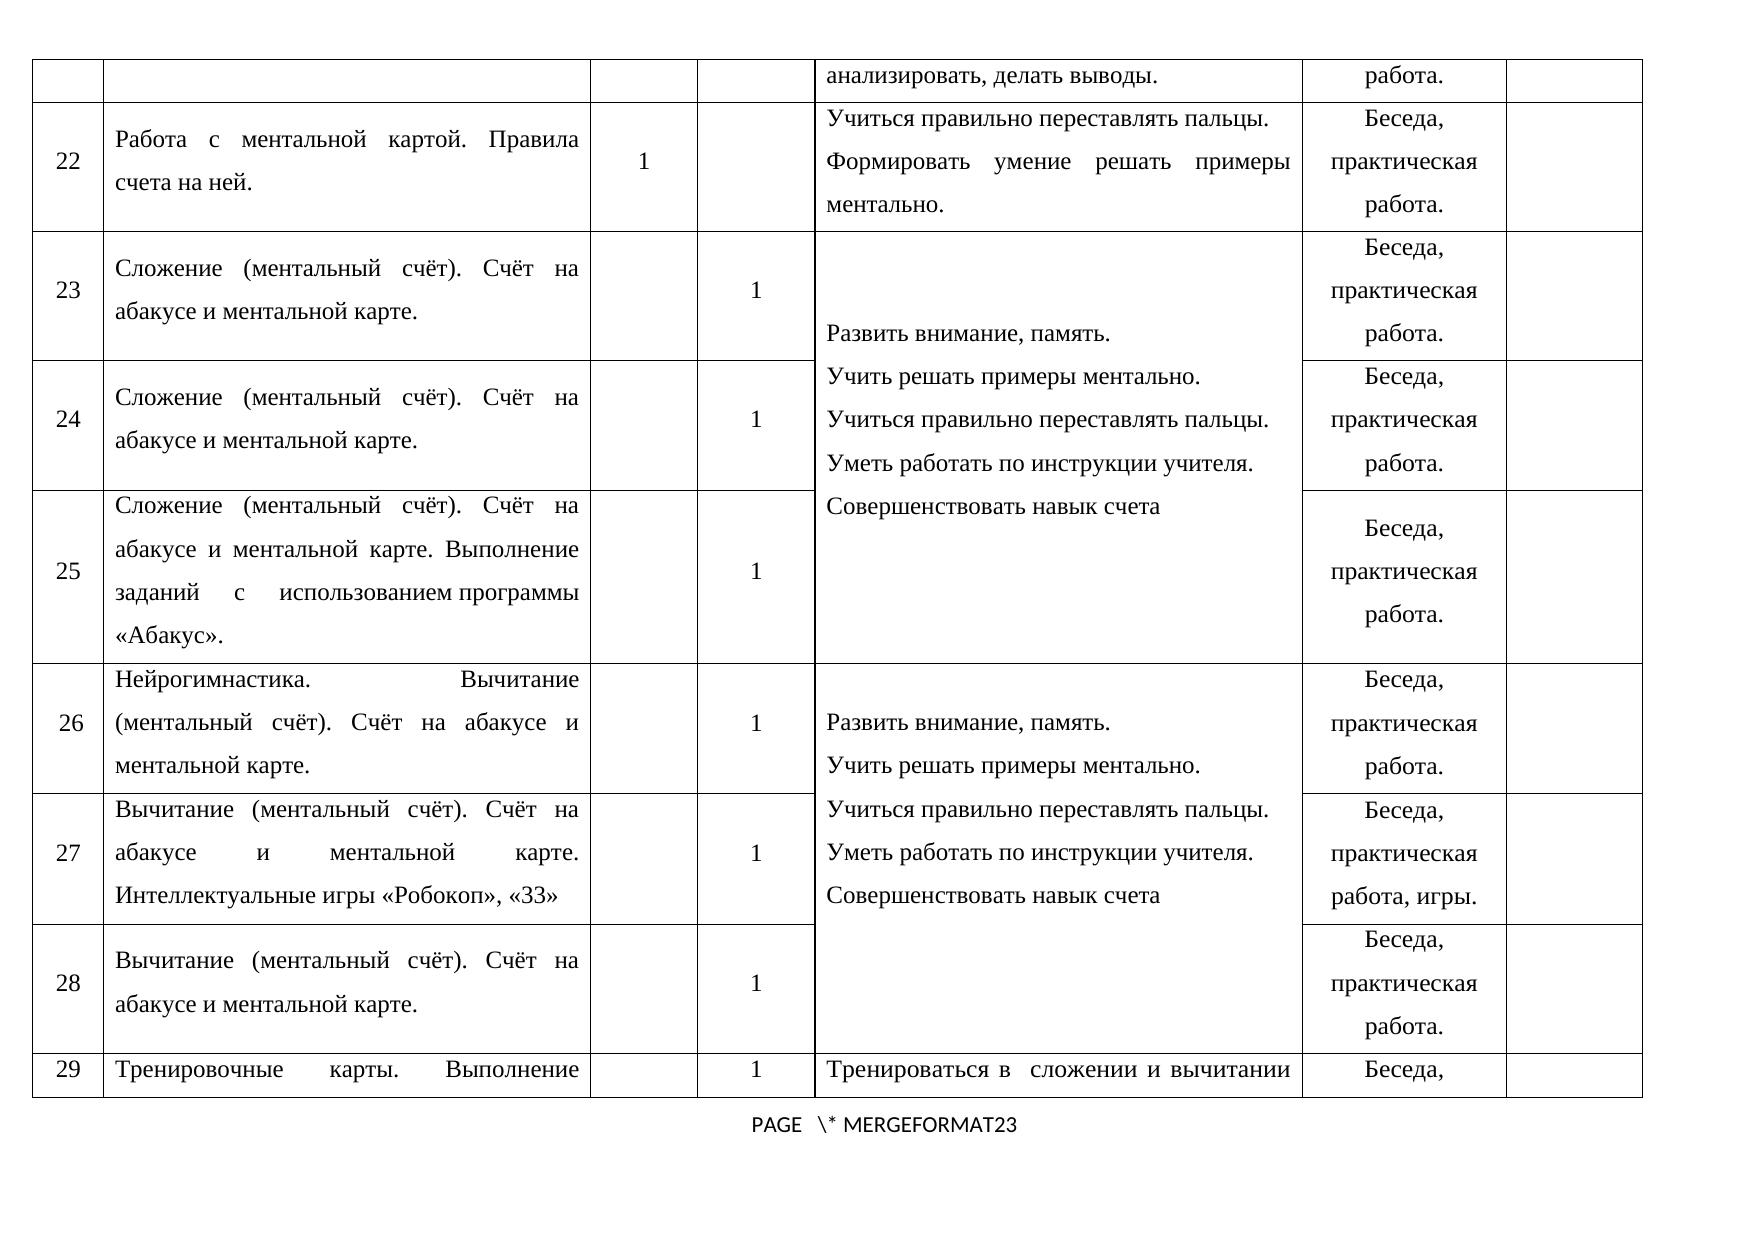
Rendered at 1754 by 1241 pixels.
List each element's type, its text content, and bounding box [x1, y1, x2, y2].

table_cell Сложение (ментальный счёт). Счёт на абакусе и ментальной карте. [104, 361, 590, 489]
table_cell 25 [33, 491, 103, 663]
table_cell [591, 491, 697, 663]
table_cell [104, 60, 590, 102]
table_cell [591, 925, 697, 1053]
table_cell 1 [698, 794, 814, 923]
table_cell [1507, 103, 1642, 231]
table_cell Вычитание (ментальный счёт). Счёт на абакусе и ментальной карте. [104, 925, 590, 1053]
table_cell Нейрогимнастика. Вычитание (ментальный счёт). Счёт на абакусе и ментальной карте. [104, 664, 590, 793]
table_cell 1 [698, 664, 814, 793]
table_cell 1 [698, 491, 814, 663]
table_cell Беседа, практическая работа. [1303, 103, 1506, 231]
table_cell 27 [33, 794, 103, 923]
table_cell [1507, 925, 1642, 1053]
table_cell Беседа, практическая работа. [1303, 491, 1506, 663]
table_cell 22 [33, 103, 103, 231]
table_cell [1507, 361, 1642, 489]
table_cell [591, 1054, 697, 1097]
table_cell Беседа, практическая работа. [1303, 925, 1506, 1053]
table_cell 1 [591, 103, 697, 231]
table_cell 1 [698, 60, 814, 102]
table_cell Сложение (ментальный счёт). Счёт на абакусе и ментальной карте. Выполнение заданий с использованием программы «Абакус». [104, 491, 590, 663]
table_cell [1507, 60, 1642, 102]
table_cell [591, 232, 697, 360]
table_cell [698, 103, 814, 231]
table_cell Развить внимание, память. Учить решать примеры ментально. Учиться правильно переставлять пальцы. Уметь работать по инструкции учителя. Совершенствовать навык счета [816, 232, 1302, 663]
table_cell Работа с ментальной картой. Правила счета на ней. [104, 103, 590, 231]
table_cell [1507, 664, 1642, 793]
table_cell [591, 794, 697, 923]
table_cell Беседа, практическая работа, игры. [1303, 794, 1506, 923]
table_cell [1507, 232, 1642, 360]
table_cell Учиться правильно переставлять пальцы. Формировать умение решать примеры ментально. [816, 103, 1302, 231]
table_cell [1507, 794, 1642, 923]
table_cell 29 [33, 1054, 103, 1097]
table_cell 26 [33, 664, 103, 793]
table_cell Беседа, практическая работа. [1303, 664, 1506, 793]
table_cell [816, 1054, 1302, 1097]
table_cell [591, 664, 697, 793]
table_cell [591, 60, 697, 102]
table_cell [1507, 1054, 1642, 1097]
table_cell 1 [698, 1054, 814, 1097]
table_cell 24 [33, 361, 103, 489]
table_cell [591, 361, 697, 489]
table_cell 1 [698, 232, 814, 360]
table_cell 21 [33, 60, 103, 102]
table_cell 1 [698, 925, 814, 1053]
table_cell 28 [33, 925, 103, 1053]
table_cell [1507, 491, 1642, 663]
table_cell Беседа, практическая работа. [1303, 232, 1506, 360]
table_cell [816, 60, 1302, 102]
table_cell Вычитание (ментальный счёт). Счёт на абакусе и ментальной карте. Интеллектуальные игры «Робокоп», «33» [104, 794, 590, 923]
table_cell 1 [698, 361, 814, 489]
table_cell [1303, 1054, 1506, 1097]
table_cell Беседа, практическая работа. [1303, 361, 1506, 489]
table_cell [104, 1054, 590, 1097]
table_cell 23 [33, 232, 103, 360]
table_cell Развить внимание, память. Учить решать примеры ментально. Учиться правильно переставлять пальцы. Уметь работать по инструкции учителя. Совершенствовать навык счета [816, 664, 1302, 1053]
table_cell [1303, 60, 1506, 102]
table_cell Сложение (ментальный счёт). Счёт на абакусе и ментальной карте. [104, 232, 590, 360]
